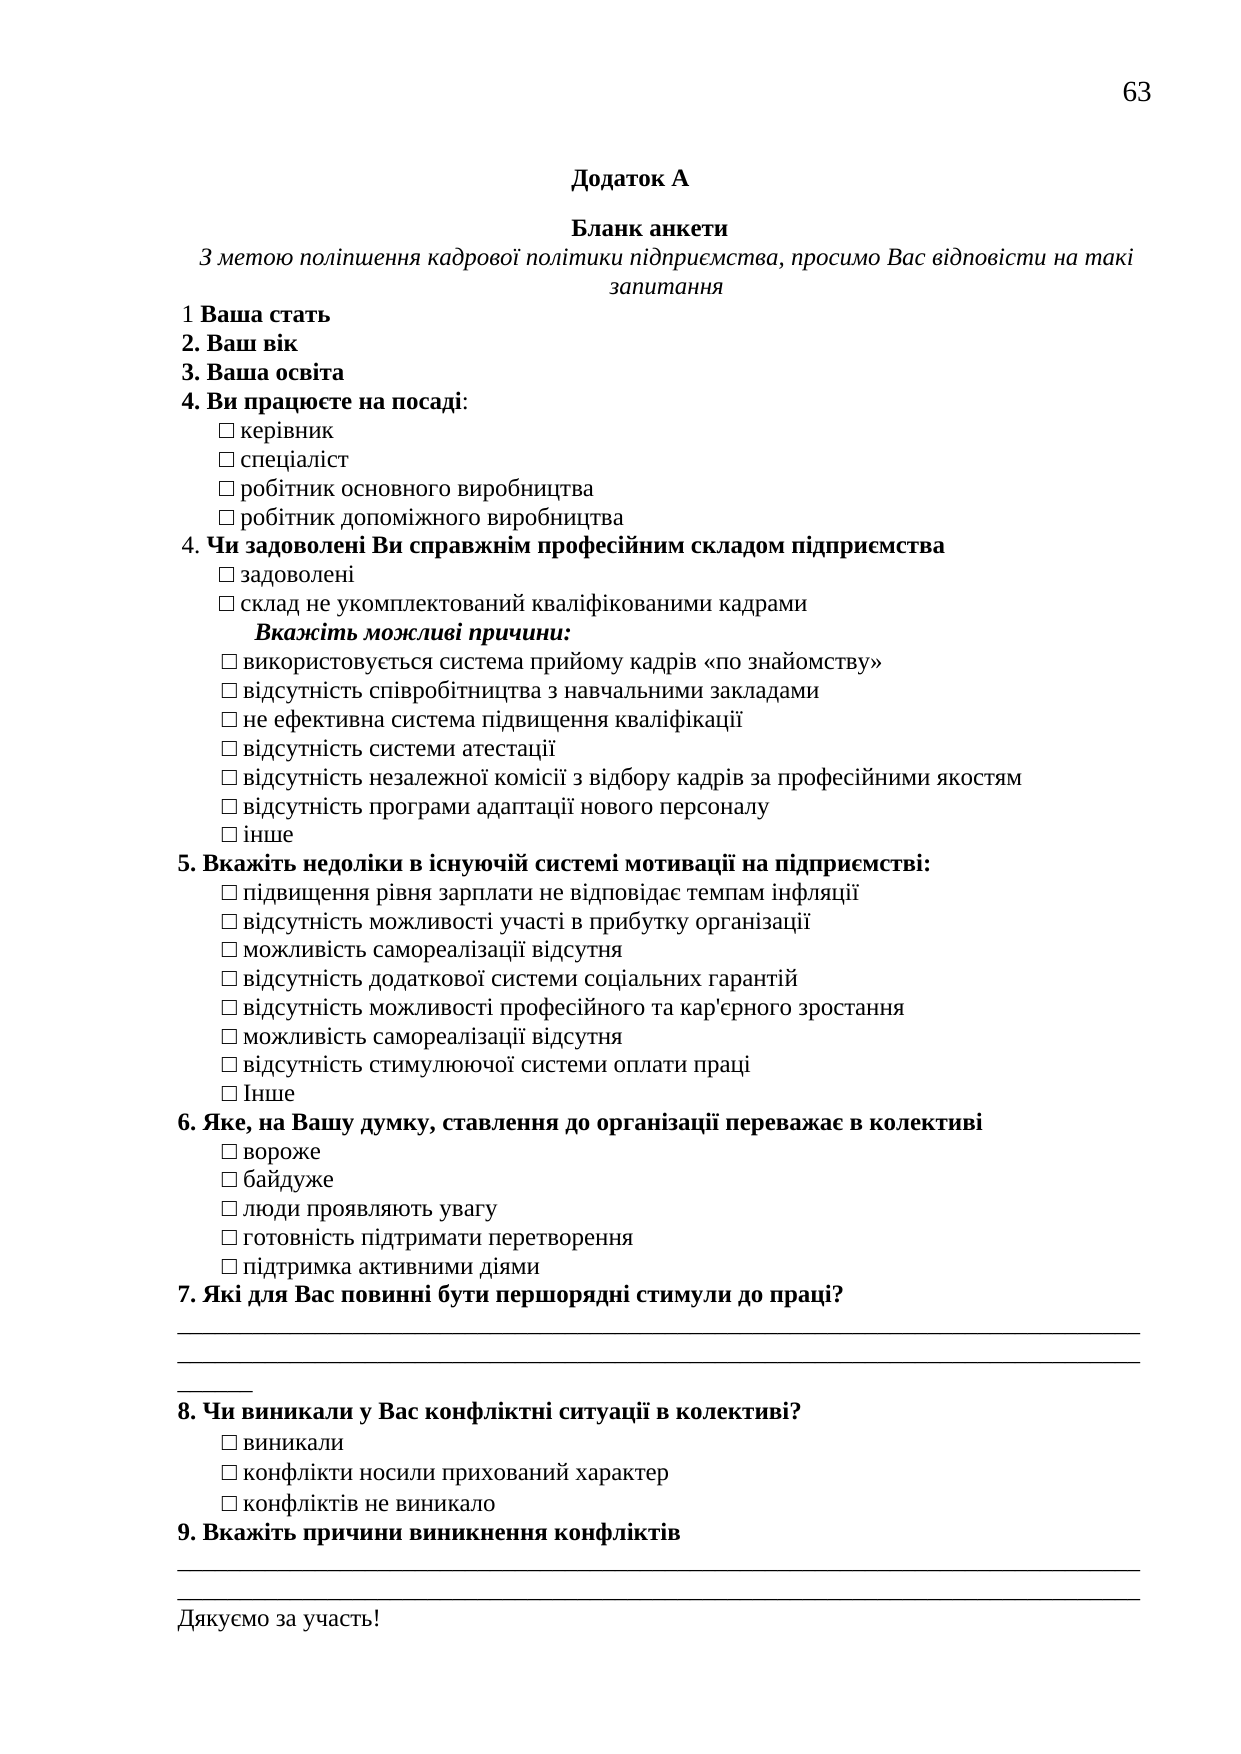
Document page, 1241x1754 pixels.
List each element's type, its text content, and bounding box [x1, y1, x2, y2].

text запитання [181, 271, 1151, 299]
text 4. Ви працюєте на посаді: [181, 386, 1151, 414]
text □ інше [177, 819, 1151, 848]
text □ не ефективна система підвищення кваліфікації [177, 704, 1151, 733]
text Бланк анкети [571, 191, 743, 242]
text □ склад не укомплектований кваліфікованими кадрами [219, 588, 1151, 617]
text □ робітник допоміжного виробництва [219, 501, 1151, 530]
text 6. Яке, на Вашу думку, ставлення до організації переважає в колективі [177, 1107, 1151, 1136]
text Додаток А [571, 141, 743, 191]
text □ спеціаліст [219, 443, 1151, 472]
text □ готовність підтримати перетворення [177, 1222, 1151, 1251]
text З метою поліпшення кадрової політики підприємства, просимо Вас відповісти на такі [181, 242, 1151, 271]
text □ можливість самореалізації відсутня [177, 1021, 1151, 1049]
text □ можливість самореалізації відсутня [177, 934, 1151, 963]
text 2. Ваш вік [181, 328, 1151, 357]
text □ керівник [219, 414, 1151, 443]
text □ робітник основного виробництва [219, 472, 1151, 501]
text Вкажіть можливі причини: [254, 617, 1151, 646]
text □ використовується система прийому кадрів «по знайомству» [177, 646, 1151, 675]
text □ Інше [177, 1078, 1151, 1107]
text □ відсутність програми адаптації нового персоналу [177, 791, 1151, 819]
text □ відсутність можливості професійного та кар'єрного зростання [177, 992, 1151, 1021]
text □ відсутність системи атестації [177, 733, 1151, 762]
text □ вороже [177, 1136, 1151, 1164]
text □ підвищення рівня зарплати не відповідає темпам інфляції [177, 877, 1151, 906]
text □ підтримка активними діями [177, 1251, 1151, 1279]
text 4. Чи задоволені Ви справжнім професійним складом підприємства [181, 530, 1151, 559]
text □ байдуже [177, 1164, 1151, 1193]
text □ відсутність стимулюючої системи оплати праці [177, 1049, 1151, 1078]
text □ відсутність незалежної комісії з відбору кадрів за професійними якостям [177, 762, 1151, 791]
text □ задоволені [219, 559, 1151, 588]
text □ люди проявляють увагу [177, 1193, 1151, 1222]
text __________________________________________________________________________________________________________________________________________________________Дякуємо за участь! [177, 1545, 1151, 1632]
text 1 Ваша стать [181, 299, 1151, 328]
text □ конфліктів не виникало [177, 1486, 1151, 1517]
text □ виникали [177, 1425, 1151, 1456]
text □ конфлікти носили прихований характер [177, 1456, 1151, 1486]
text 7. Які для Вас повинні бути першорядні стимули до праці? [177, 1279, 1151, 1308]
text 8. Чи виникали у Вас конфліктні ситуації в колективі? [177, 1394, 1151, 1425]
text □ відсутність можливості участі в прибутку організації [177, 906, 1151, 934]
text 5. Вкажіть недоліки в існуючій системі мотивації на підприємстві: [177, 848, 1151, 877]
text □ відсутність співробітництва з навчальними закладами [177, 675, 1151, 704]
text ________________________________________________________________________________________________________________________________________________________________ [177, 1308, 1151, 1394]
text 3. Ваша освіта [181, 357, 1151, 386]
text □ відсутність додаткової системи соціальних гарантій [177, 963, 1151, 992]
text 9. Вкажіть причини виникнення конфліктів [177, 1517, 1151, 1545]
